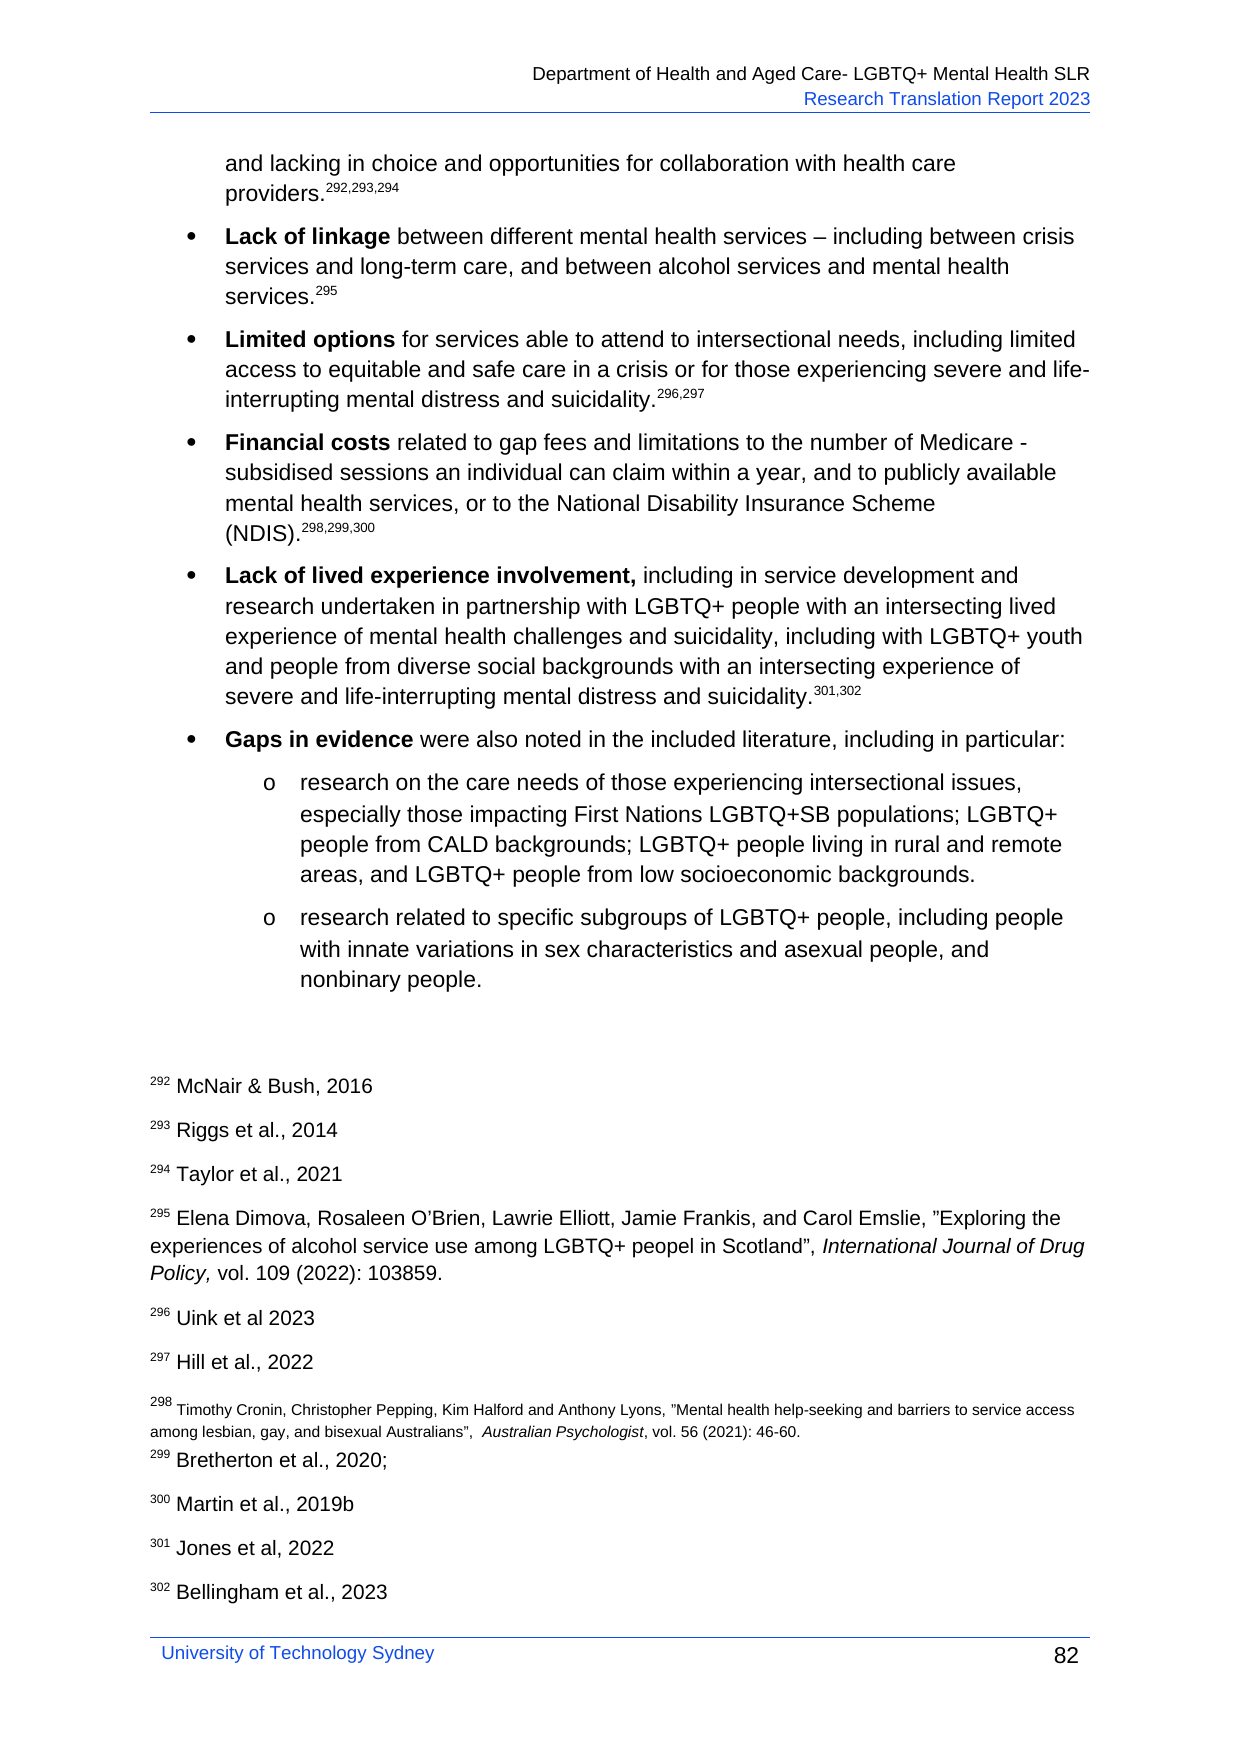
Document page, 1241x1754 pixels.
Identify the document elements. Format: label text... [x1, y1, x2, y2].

list research on the care needs of those experiencing intersectional issues, especially those impacting First Nations LGBTQ+SB populations; LGBTQ+ people from CALD backgrounds; LGBTQ+ people living in rural and remote areas, and LGBTQ+ people from low socioeconomic backgrounds. [262, 769, 1090, 888]
list Limited options for services able to attend to intersectional needs, including limited access to equitable and safe care in a crisis or for those experiencing severe and life-interrupting mental distress and suicidality., [187, 326, 1090, 413]
list Financial costs related to gap fees and limitations to the number of Medicare -subsidised sessions an individual can claim within a year, and to publicly available mental health services, or to the National Disability Insurance Scheme (NDIS).,, [187, 429, 1090, 546]
list research related to specific subgroups of LGBTQ+ people, including people with innate variations in sex characteristics and asexual people, and nonbinary people. [262, 904, 1090, 993]
list Gaps in evidence were also noted in the included literature, including in particular: [187, 726, 1090, 752]
list Lack of linkage between different mental health services – including between crisis services and long-term care, and between alcohol services and mental health services. [187, 223, 1090, 310]
list Lack of lived experience involvement, including in service development and research undertaken in partnership with LGBTQ+ people with an intersecting lived experience of mental health challenges and suicidality, including with LGBTQ+ youth and people from diverse social backgrounds with an intersecting experience of severe and life-interrupting mental distress and suicidality., [187, 562, 1090, 710]
list Inconsistencies in quality of care, including inconsistencies between care providers and services particularly in relation to the provision of equitable, person-centred care. For example, while many General Practitioners were perceived positively, others were “visibly uncomfortable with dealing with mental health” issues. Research also indicated that inpatient services were understaffed, lacking in privacy, restrictive, and inpatient and emergency services were disempowering for patients and lacking in choice and opportunities for collaboration with health care providers.,, [187, 150, 1090, 207]
